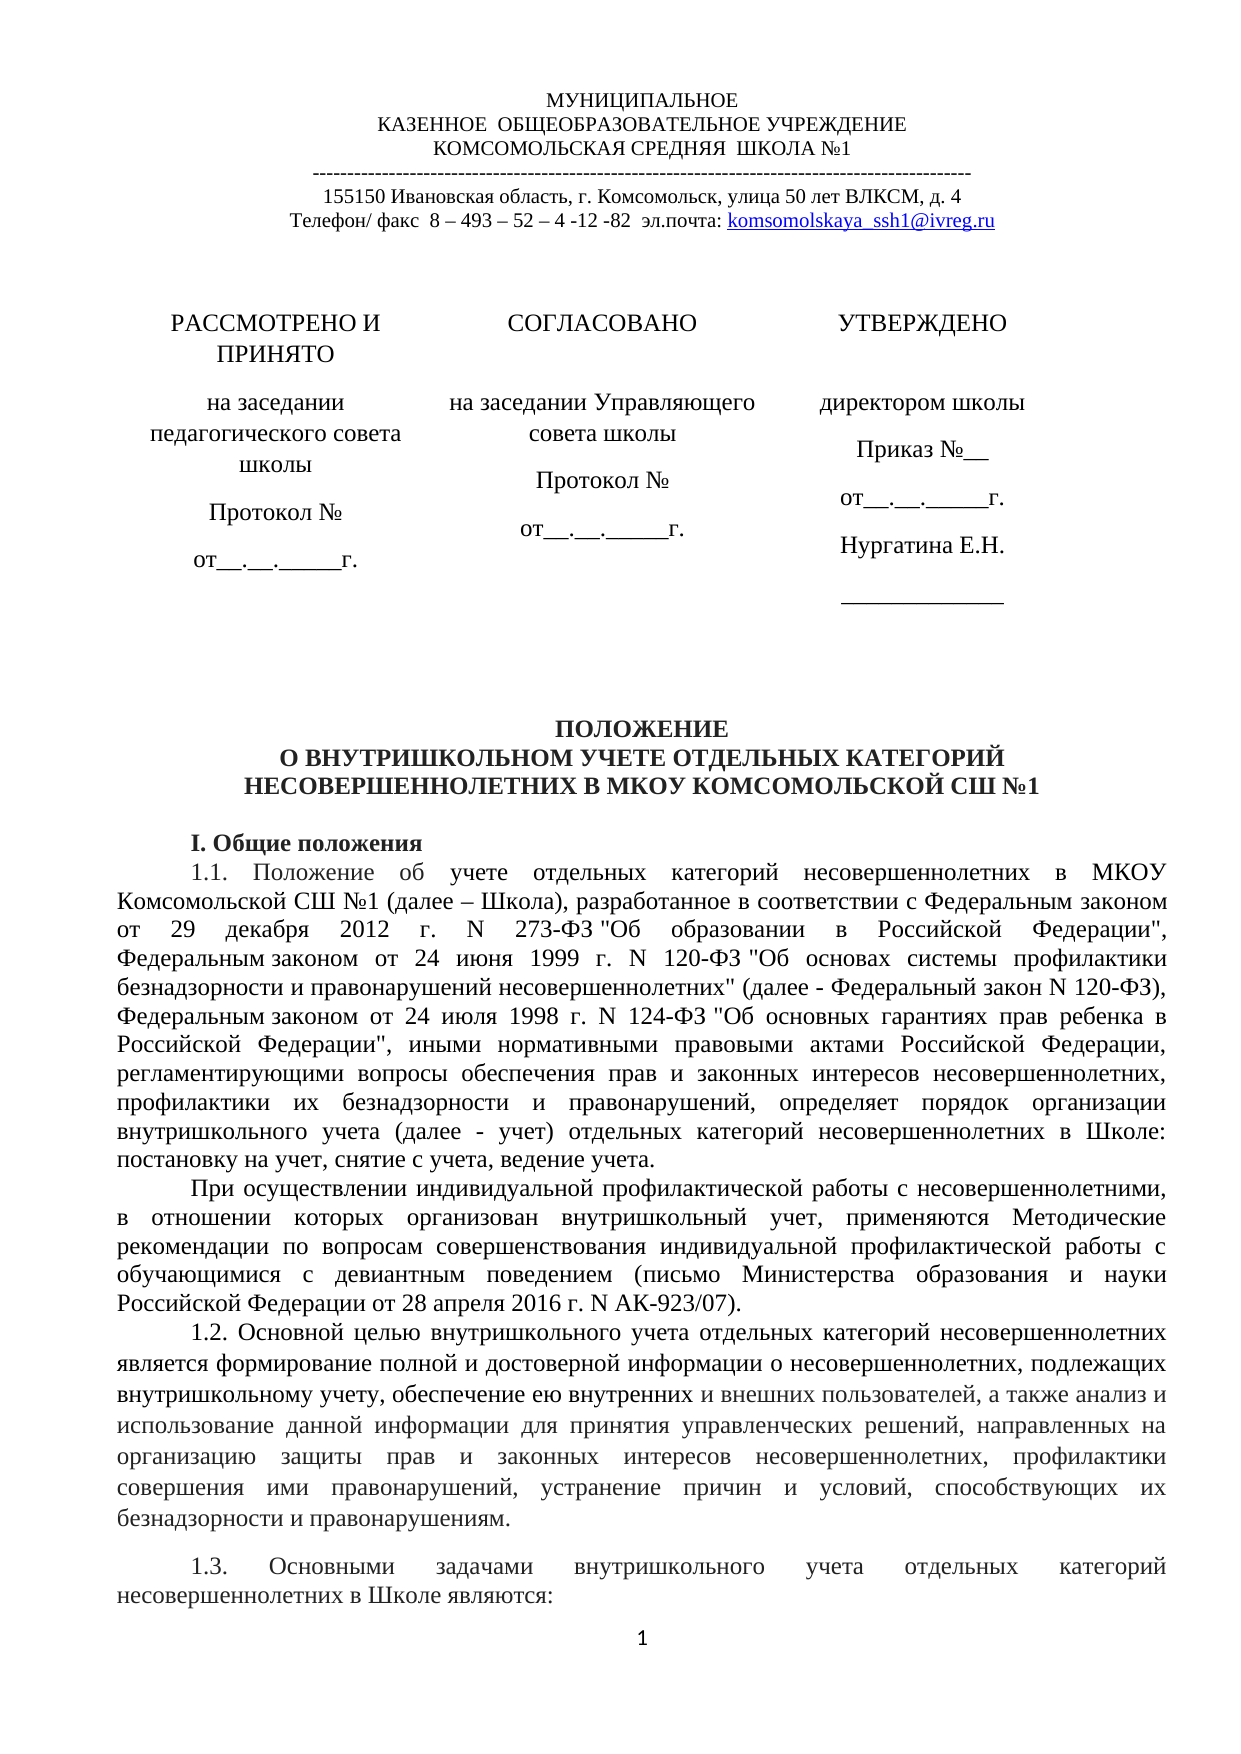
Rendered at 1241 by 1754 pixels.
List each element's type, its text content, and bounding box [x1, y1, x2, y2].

table_cell на заседании педагогического совета школы Протокол № от__.__._____г. [117, 387, 434, 656]
text МУНИЦИПАЛЬНОЕ [117, 87, 1167, 112]
text КОМСОМОЛЬСКАЯ СРЕДНЯЯ ШКОЛА №1 [117, 136, 1167, 160]
text При осуществлении индивидуальной профилактической работы с несовершеннолетними, в отношении которых организован внутришкольный учет, применяются Методические рекомендации по вопросам совершенствования индивидуальной профилактической работы с обучающимися с девиантным поведением (письмо Министерства образования и науки Российской Федерации от 28 апреля 2016 г. N АК-923/07). [117, 1173, 1167, 1317]
text I. Общие положения [117, 828, 1167, 857]
text ----------------------------------------------------------------------------------------------- [117, 160, 1167, 184]
text 1.2. Основной целью внутришкольного учета отдельных категорий несовершеннолетних является формирование полной и достоверной информации о несовершеннолетних, подлежащих внутришкольному учету, обеспечение ею внутренних и внешних пользователей, а также анализ и использование данной информации для принятия управленческих решений, направленных на организацию защиты прав и законных интересов несовершеннолетних, профилактики совершения ими правонарушений, устранение причин и условий, способствующих их безнадзорности и правонарушениям. [117, 1317, 1167, 1532]
table_cell на заседании Управляющего совета школы Протокол № от__.__._____г. [434, 387, 770, 656]
table_header СОГЛАСОВАНО [434, 308, 770, 387]
table_header РАССМОТРЕНО И ПРИНЯТО [117, 308, 434, 387]
text 155150 Ивановская область, г. Комсомольск, улица 50 лет ВЛКСМ, д. 4 [117, 184, 1167, 208]
text Телефон/ факс 8 – 493 – 52 – 4 -12 -82 эл.почта: komsomolskaya_ssh1@ivreg.ru [117, 208, 1167, 232]
table_cell директором школы Приказ №__ от__.__._____г. Нургатина Е.Н. _____________ [770, 387, 1074, 656]
text КАЗЕННОЕ ОБЩЕОБРАЗОВАТЕЛЬНОЕ УЧРЕЖДЕНИЕ [117, 112, 1167, 136]
text 1.1. Положение об учете отдельных категорий несовершеннолетних в МКОУ Комсомольской СШ №1 (далее – Школа), разработанное в соответствии с Федеральным законом от 29 декабря 2012 г. N 273-ФЗ "Об образовании в Российской Федерации", Федеральным законом от 24 июня 1999 г. N 120-ФЗ "Об основах системы профилактики безнадзорности и правонарушений несовершеннолетних" (далее - Федеральный закон N 120-ФЗ), Федеральным законом от 24 июля 1998 г. N 124-ФЗ "Об основных гарантиях прав ребенка в Российской Федерации", иными нормативными правовыми актами Российской Федерации, регламентирующими вопросы обеспечения прав и законных интересов несовершеннолетних, профилактики их безнадзорности и правонарушений, определяет порядок организации внутришкольного учета (далее - учет) отдельных категорий несовершеннолетних в Школе: постановку на учет, снятие с учета, ведение учета. [117, 857, 1167, 1173]
text 1.3. Основными задачами внутришкольного учета отдельных категорий несовершеннолетних в Школе являются: [117, 1551, 1167, 1608]
table_header УТВЕРЖДЕНО [770, 308, 1074, 387]
text ПОЛОЖЕНИЕ О ВНУТРИШКОЛЬНОМ УЧЕТЕ ОТДЕЛЬНЫХ КАТЕГОРИЙ НЕСОВЕРШЕННОЛЕТНИХ В МКОУ КОМСОМОЛЬСКОЙ СШ №1 [117, 714, 1167, 828]
